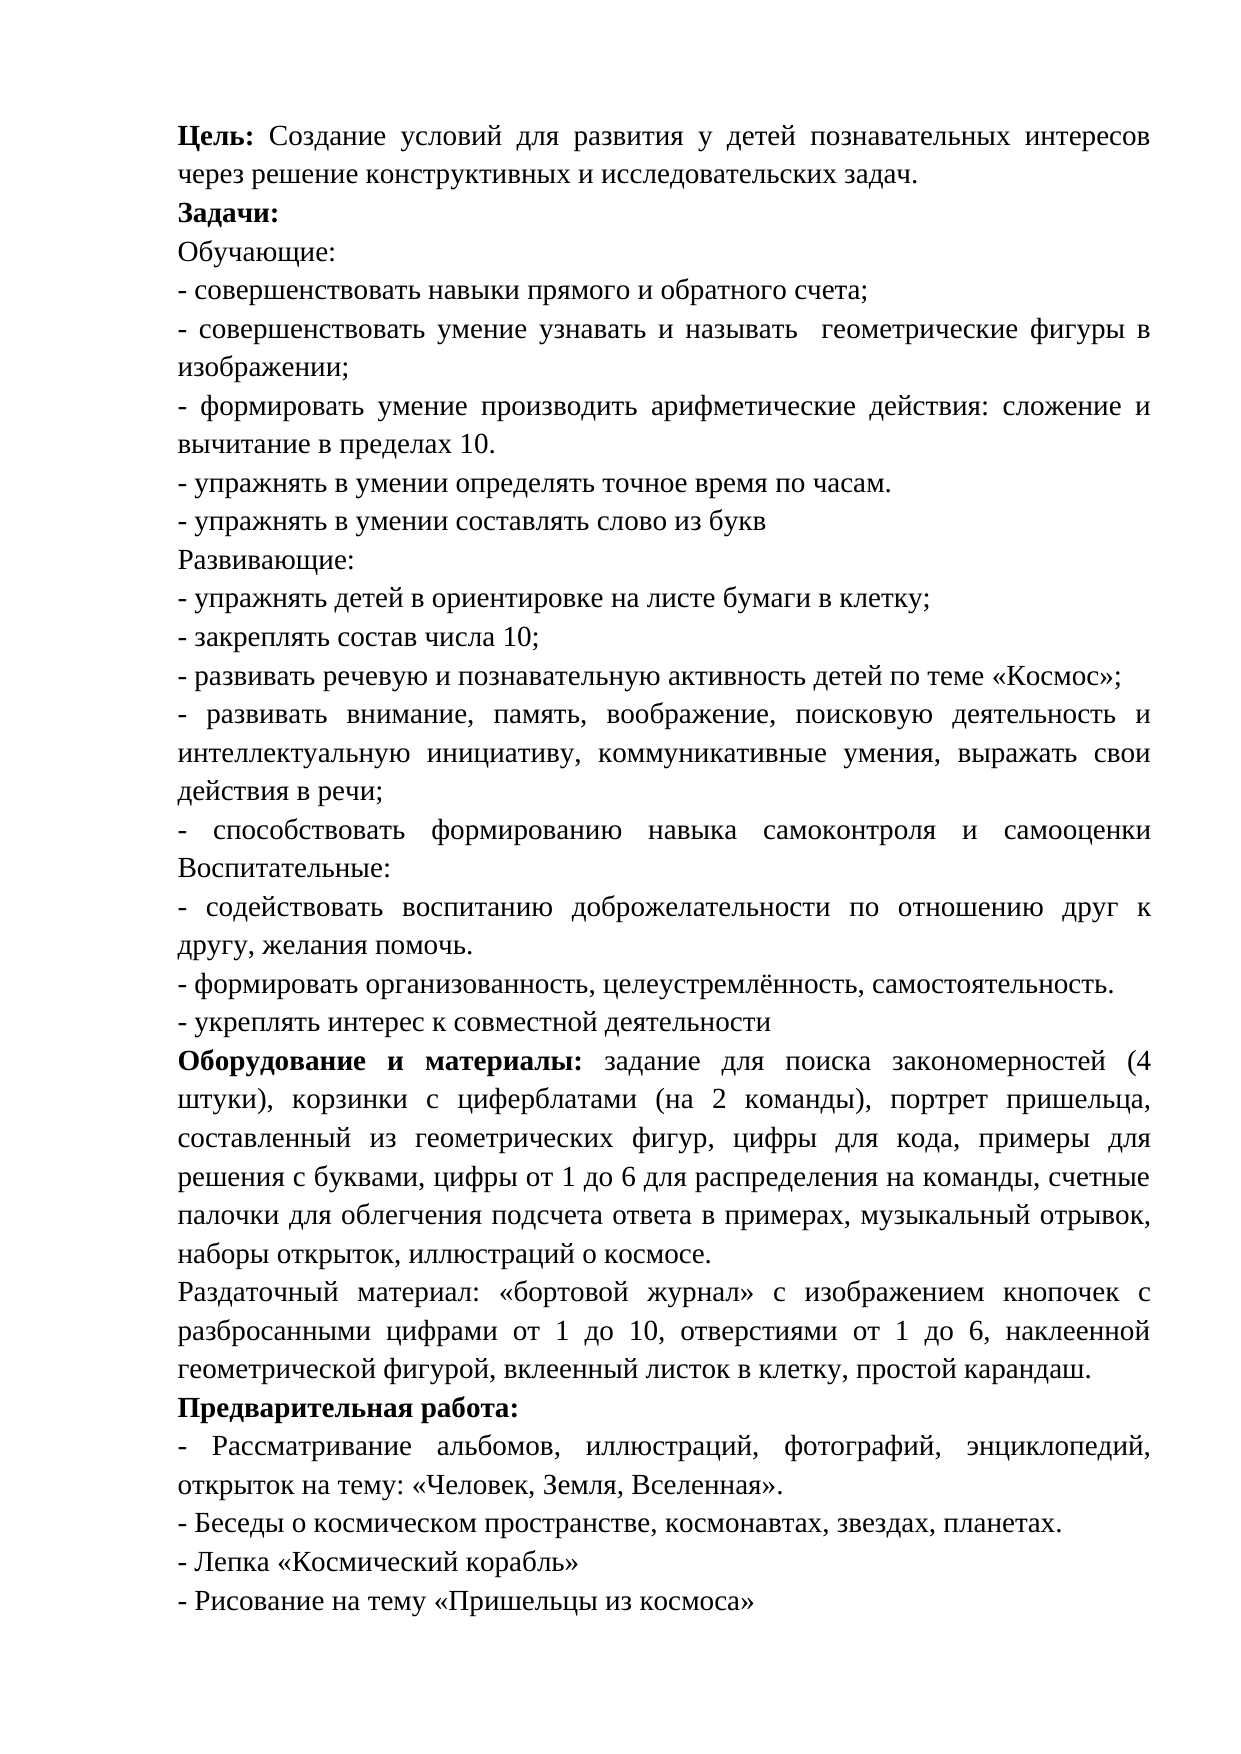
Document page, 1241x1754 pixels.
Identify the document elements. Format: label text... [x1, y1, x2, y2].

text Оборудование и материалы: задание для поиска закономерностей (4 штуки), корзинки с циферблатами (на 2 команды), портрет пришельца, составленный из геометрических фигур, цифры для кода, примеры для решения с буквами, цифры от 1 до 6 для распределения на команды, счетные палочки для облегчения подсчета ответа в примерах, музыкальный отрывок, наборы открыток, иллюстраций о космосе. [177, 1043, 1152, 1269]
text Обучающие: [177, 234, 1152, 267]
text - способствовать формированию навыка самоконтроля и самооценки Воспитательные: [177, 812, 1152, 884]
text - совершенствовать умение узнавать и называть геометрические фигуры в изображении; [177, 311, 1152, 383]
text - упражнять детей в ориентировке на листе бумаги в клетку; [177, 581, 1152, 614]
text - развивать внимание, память, воображение, поисковую деятельность и интеллектуальную инициативу, коммуникативные умения, выражать свои действия в речи; [177, 696, 1152, 807]
text Раздаточный материал: «бортовой журнал» с изображением кнопочек с разбросанными цифрами от 1 до 10, отверстиями от 1 до 6, наклеенной геометрической фигурой, вклеенный листок в клетку, простой карандаш. [177, 1274, 1152, 1385]
text - закреплять состав числа 10; [177, 619, 1152, 653]
text - содействовать воспитанию доброжелательности по отношению друг к другу, желания помочь. [177, 889, 1152, 961]
text Развивающие: [177, 542, 1152, 576]
text - Рассматривание альбомов, иллюстраций, фотографий, энциклопедий, открыток на тему: «Человек, Земля, Вселенная». [177, 1428, 1152, 1501]
text - совершенствовать навыки прямого и обратного счета; [177, 272, 1152, 306]
text - упражнять в умении составлять слово из букв [177, 503, 1152, 537]
text Цель: Создание условий для развития у детей познавательных интересов через решение конструктивных и исследовательских задач. [177, 118, 1152, 190]
text Задачи: [177, 195, 1152, 229]
text - Беседы о космическом пространстве, космонавтах, звездах, планетах. [177, 1506, 1152, 1539]
text - укреплять интерес к совместной деятельности [177, 1004, 1152, 1038]
text - Лепка «Космический корабль» [177, 1544, 1152, 1578]
text - формировать умение производить арифметические действия: сложение и вычитание в пределах 10. [177, 388, 1152, 460]
text - упражнять в умении определять точное время по часам. [177, 465, 1152, 498]
text - формировать организованность, целеустремлённость, самостоятельность. [177, 966, 1152, 999]
text - Рисование на тему «Пришельцы из космоса» [177, 1583, 1152, 1616]
text - развивать речевую и познавательную активность детей по теме «Космос»; [177, 658, 1152, 691]
text Предварительная работа: [177, 1390, 1152, 1423]
